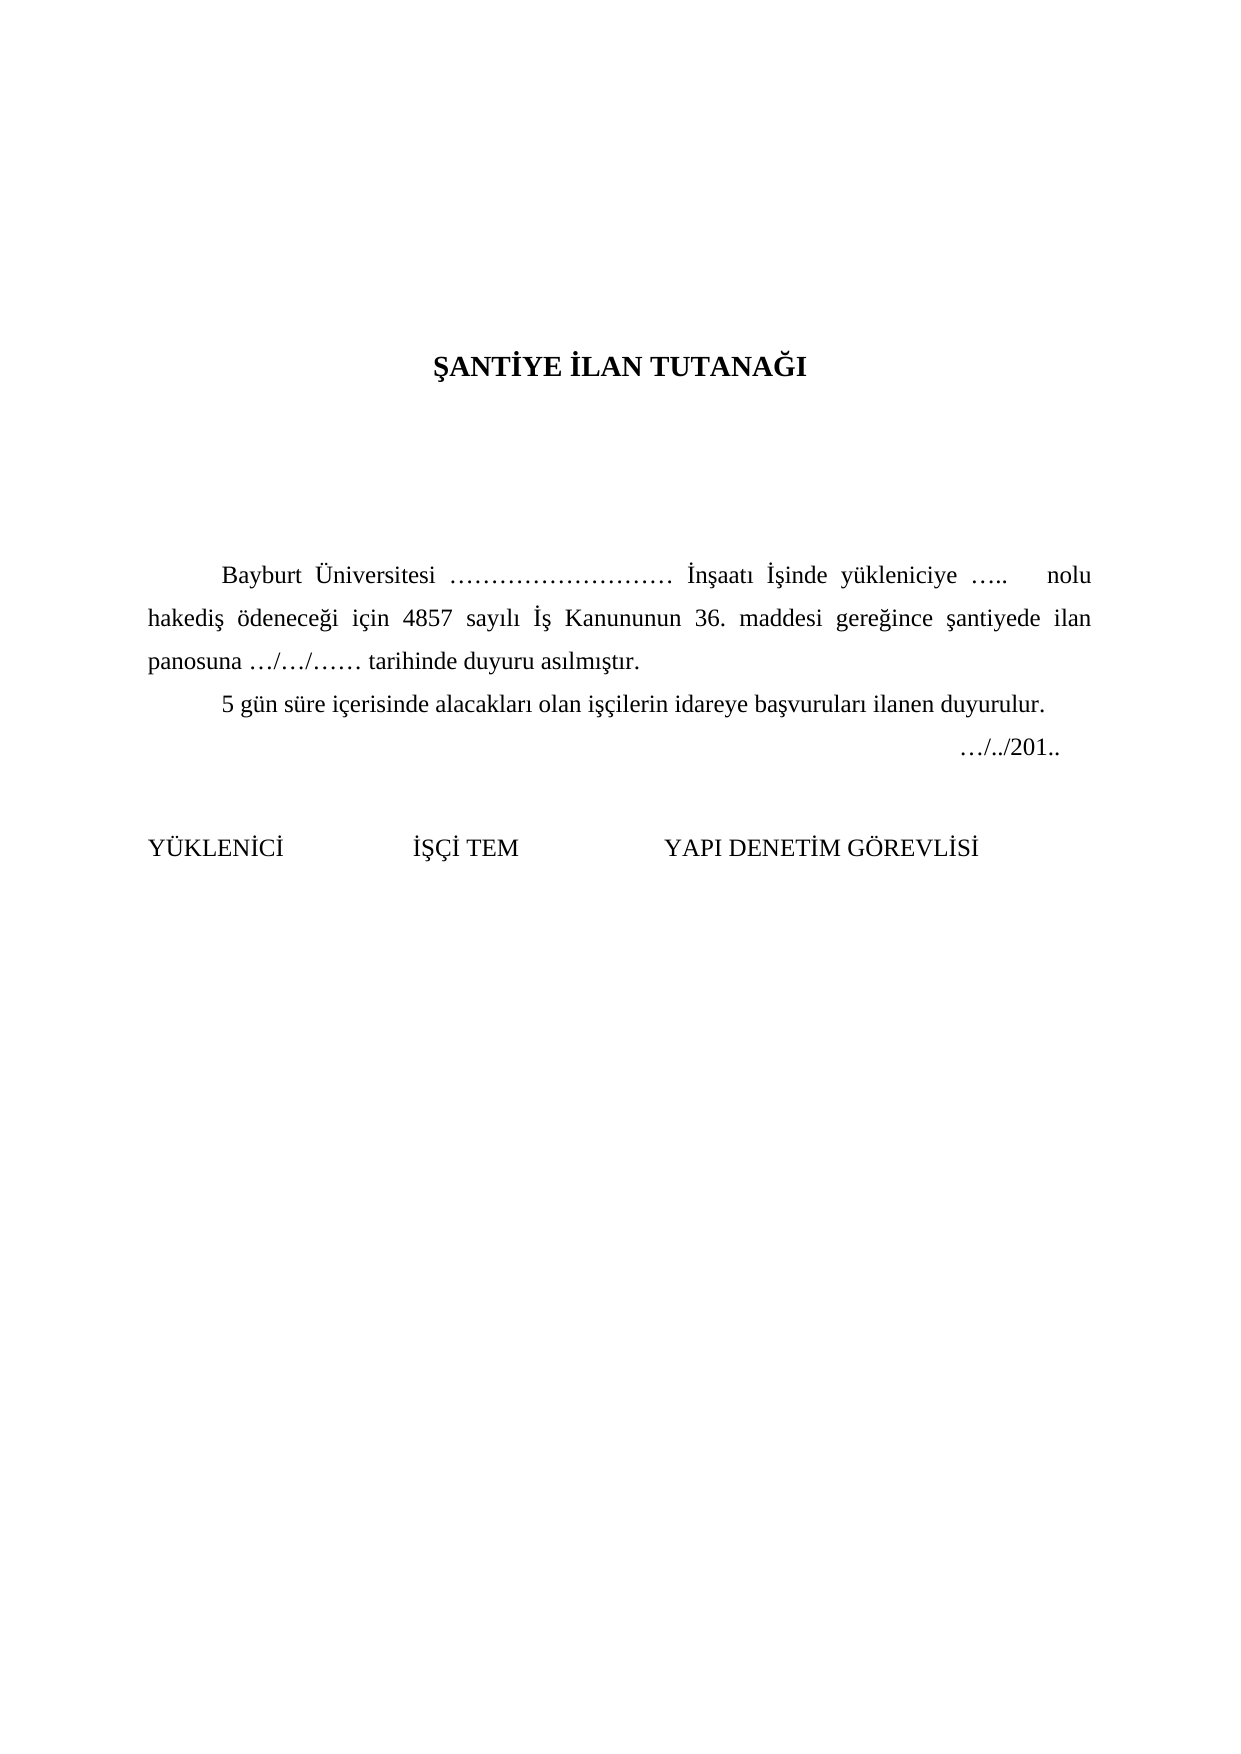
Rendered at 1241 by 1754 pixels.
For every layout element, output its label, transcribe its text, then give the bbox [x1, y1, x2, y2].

text 5 gün süre içerisinde alacakları olan işçilerin idareye başvuruları ilanen duyurulur. [148, 689, 1093, 718]
text …/../201.. [885, 732, 1093, 761]
text Bayburt Üniversitesi ……………………… İnşaatı İşinde yükleniciye ….. nolu hakediş ödeneceği için 4857 sayılı İş Kanununun 36. maddesi gereğince şantiyede ilan panosuna …/…/…… tarihinde duyuru asılmıştır. [148, 560, 1093, 675]
title ŞANTİYE İLAN TUTANAĞI [148, 349, 1093, 382]
text YÜKLENİCİ İŞÇİ TEM YAPI DENETİM GÖREVLİSİ [148, 833, 1093, 862]
